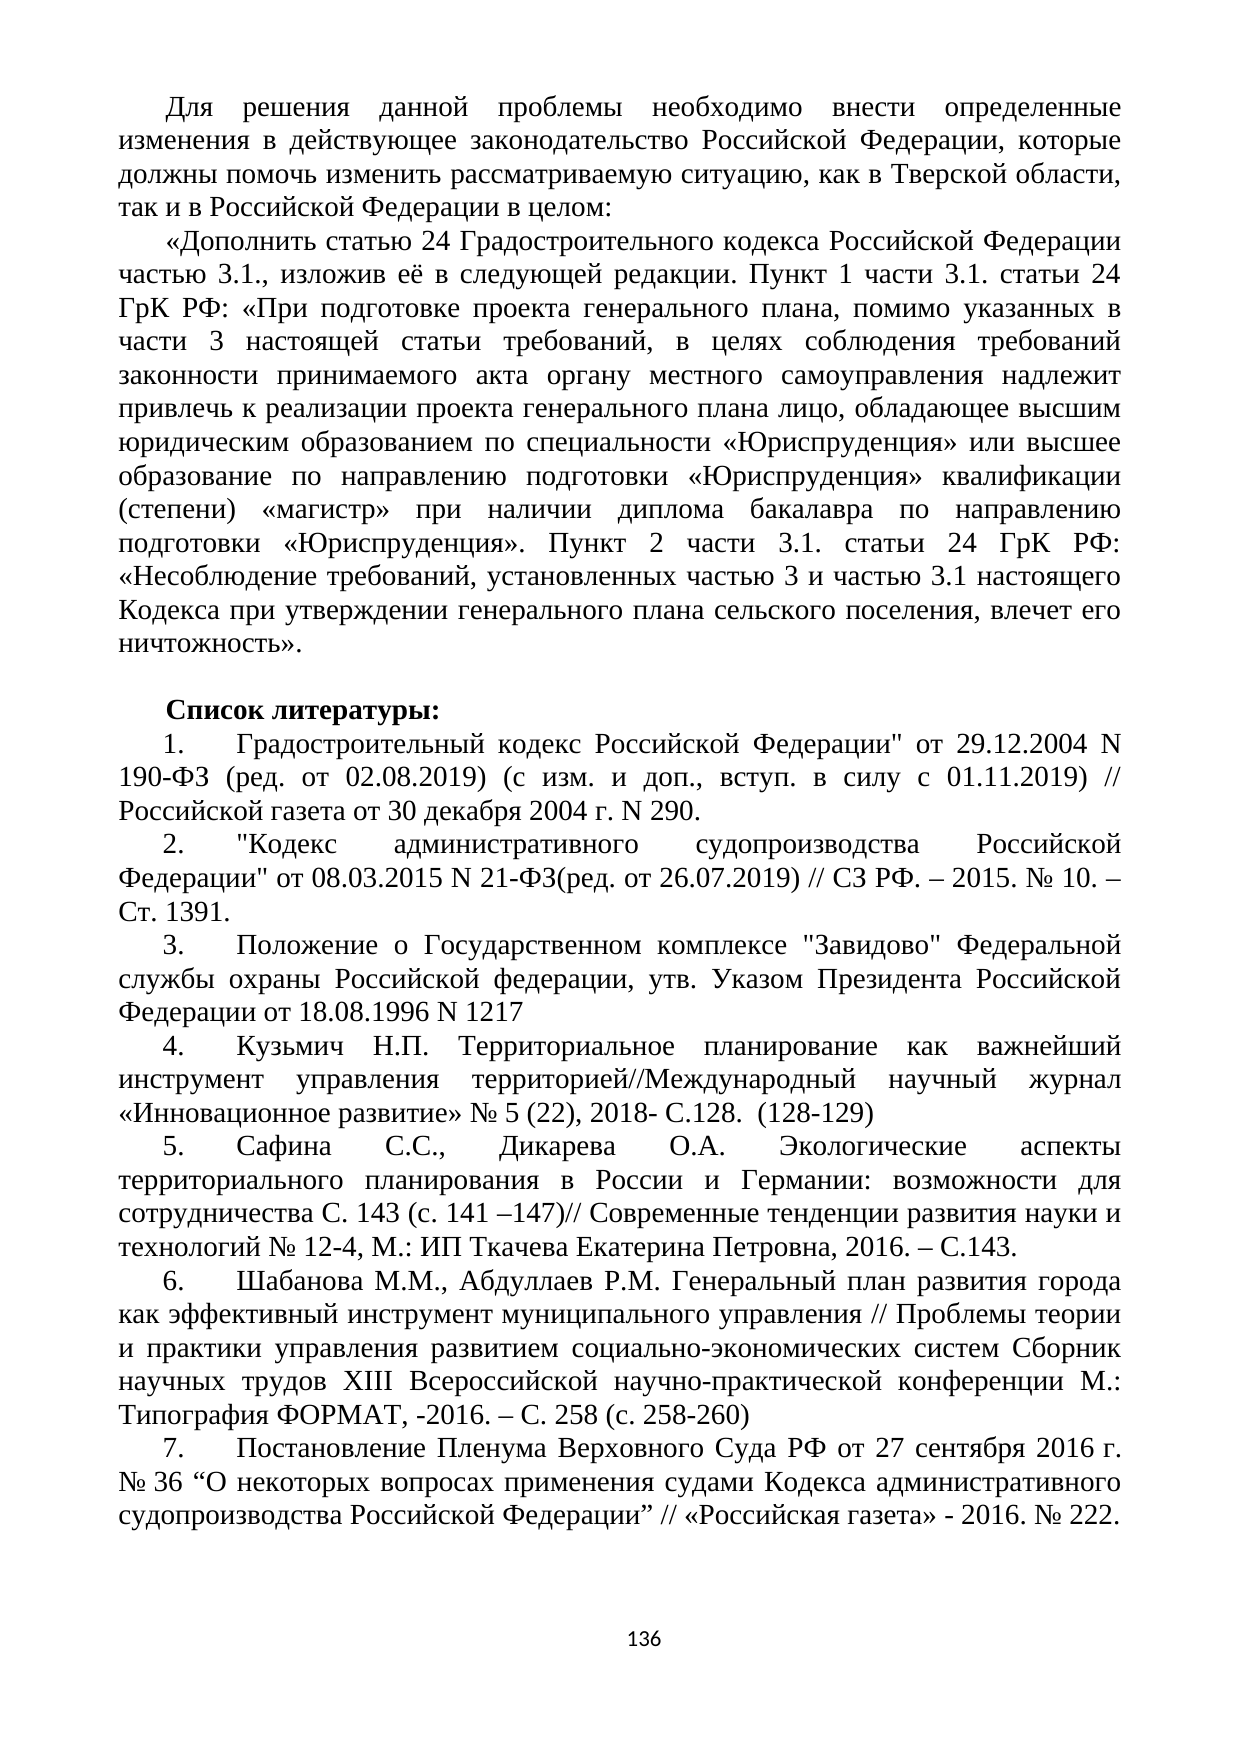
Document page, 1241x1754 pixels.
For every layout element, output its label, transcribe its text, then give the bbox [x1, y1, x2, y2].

list Кузьмич Н.П. Территориальное планирование как важнейший инструмент управления территорией//Международный научный журнал «Инновационное развитие» № 5 (22), 2018- С.128. (128-129) [118, 1028, 1122, 1128]
list "Кодекс административного судопроизводства Российской Федерации" от 08.03.2015 N 21-ФЗ(ред. от 26.07.2019) // СЗ РФ. – 2015. № 10. – Ст. 1391. [118, 827, 1122, 927]
list Шабанова М.М., Абдуллаев Р.М. Генеральный план развития города как эффективный инструмент муниципального управления // Проблемы теории и практики управления развитием социально-экономических систем Сборник научных трудов XIII Всероссийской научно-практической конференции М.: Типография ФОРМАТ, -2016. – С. 258 (с. 258-260) [118, 1263, 1122, 1430]
list Положение о Государственном комплексе "Завидово" Федеральной службы охраны Российской федерации, утв. Указом Президента Российской Федерации от 18.08.1996 N 1217 [118, 927, 1122, 1028]
text «Дополнить статью 24 Градостроительного кодекса Российской Федерации частью 3.1., изложив её в следующей редакции. Пункт 1 части 3.1. статьи 24 ГрК РФ: «При подготовке проекта генерального плана, помимо указанных в части 3 настоящей статьи требований, в целях соблюдения требований законности принимаемого акта органу местного самоуправления надлежит привлечь к реализации проекта генерального плана лицо, обладающее высшим юридическим образованием по специальности «Юриспруденция» или высшее образование по направлению подготовки «Юриспруденция» квалификации (степени) «магистр» при наличии диплома бакалавра по направлению подготовки «Юриспруденция». Пункт 2 части 3.1. статьи 24 ГрК РФ: «Несоблюдение требований, установленных частью 3 и частью 3.1 настоящего Кодекса при утверждении генерального плана сельского поселения, влечет его ничтожность». [118, 223, 1122, 659]
list Сафина С.С., Дикарева О.А. Экологические аспекты территориального планирования в России и Германии: возможности для сотрудничества С. 143 (с. 141 –147)// Современные тенденции развития науки и технологий № 12-4, М.: ИП Ткачева Екатерина Петровна, 2016. – С.143. [118, 1128, 1122, 1263]
subtitle Постановление Пленума Верховного Суда РФ от 27 сентября 2016 г. № 36 “О некоторых вопросах применения судами Кодекса административного судопроизводства Российской Федерации” // «Российская газета» - 2016. № 222. [118, 1430, 1122, 1531]
list Градостроительный кодекс Российской Федерации" от 29.12.2004 N 190-ФЗ (ред. от 02.08.2019) (с изм. и доп., вступ. в силу с 01.11.2019) // Российской газета от 30 декабря 2004 г. N 290. [118, 726, 1122, 827]
text Для решения данной проблемы необходимо внести определенные изменения в действующее законодательство Российской Федерации, которые должны помочь изменить рассматриваемую ситуацию, как в Тверской области, так и в Российской Федерации в целом: [118, 89, 1122, 223]
text Список литературы: [118, 692, 1122, 726]
